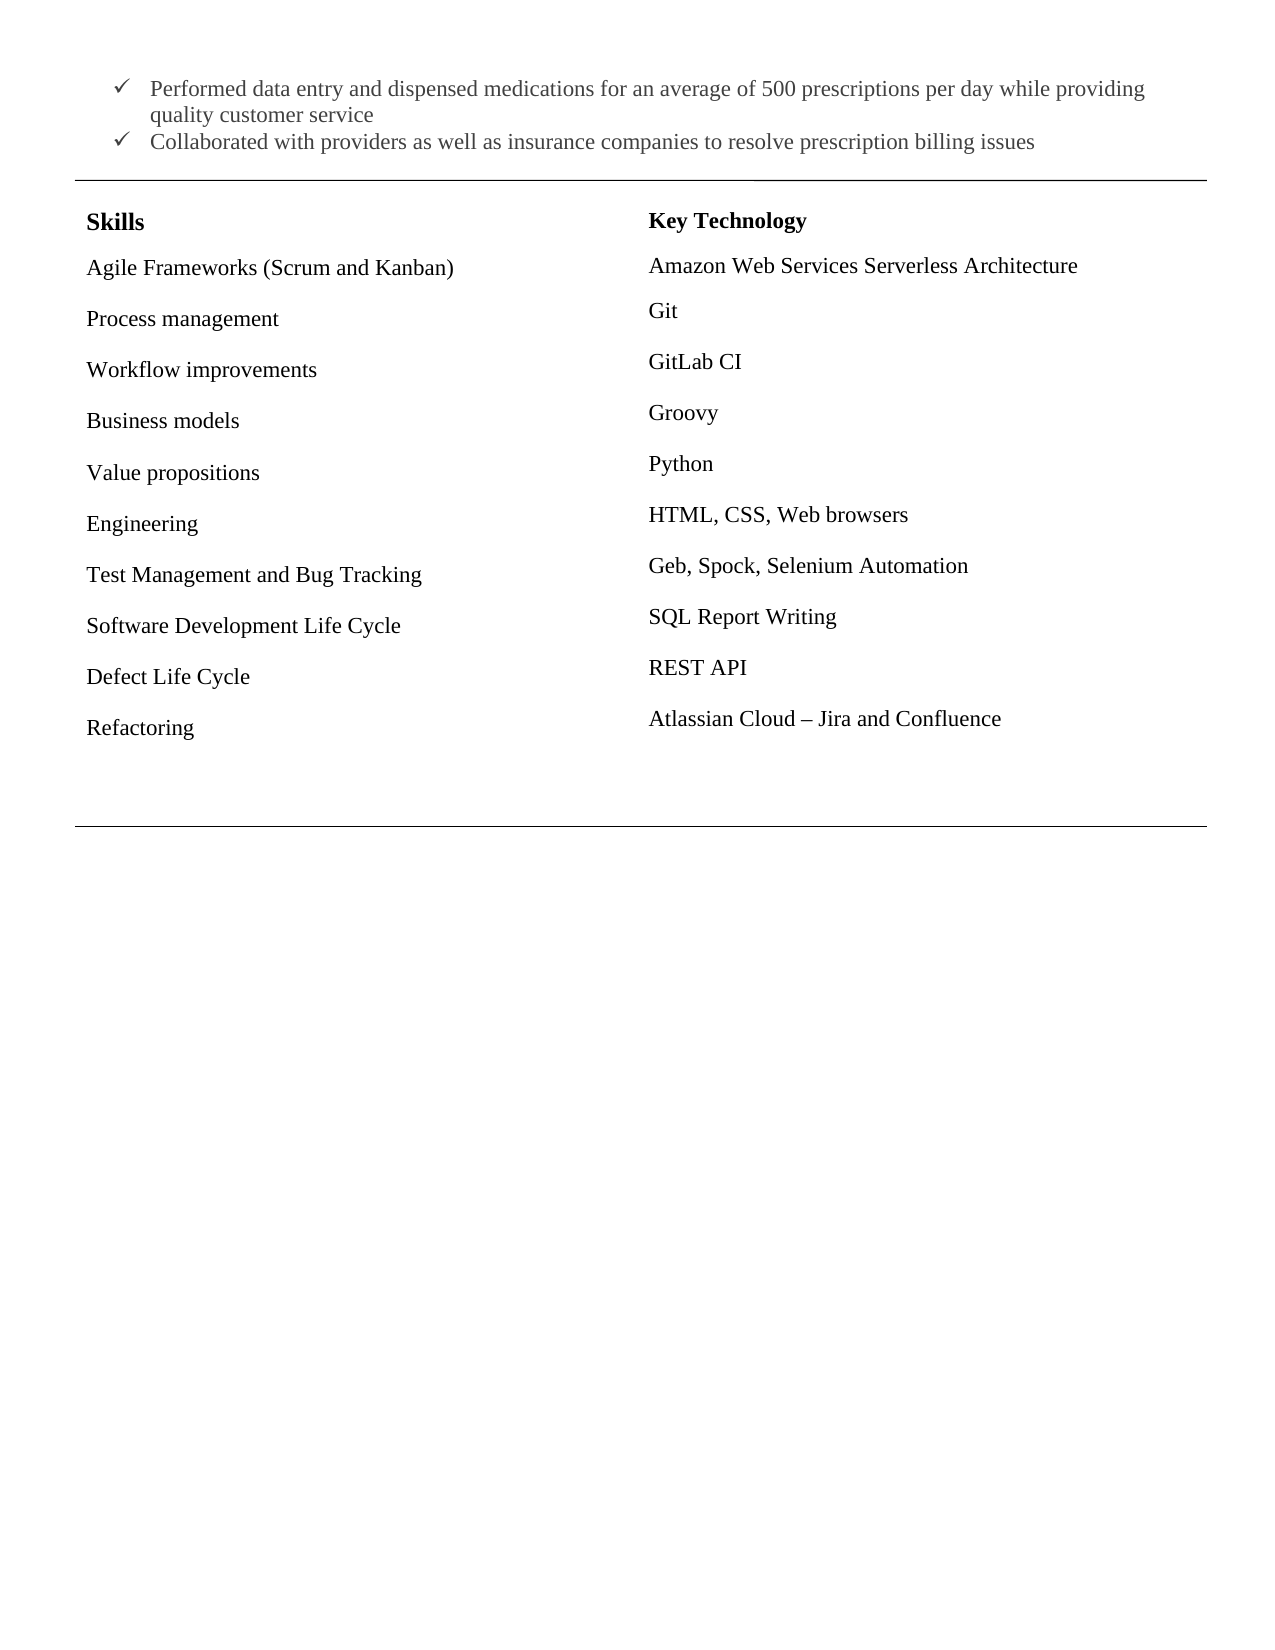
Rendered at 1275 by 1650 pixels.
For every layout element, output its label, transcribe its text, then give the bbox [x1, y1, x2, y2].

table_header Skills Agile Frameworks (Scrum and Kanban) Process management Workflow improvements Business models Value propositions Engineering Test Management and Bug Tracking Software Development Life Cycle Defect Life Cycle Refactoring [75, 207, 637, 765]
list Performed data entry and dispensed medications for an average of 500 prescriptions per day while providing quality customer service [112, 75, 1200, 128]
list Collaborated with providers as well as insurance companies to resolve prescription billing issues [112, 128, 1200, 154]
table_header Key Technology Amazon Web Services Serverless Architecture Git GitLab CI Groovy Python HTML, CSS, Web browsers Geb, Spock, Selenium Automation SQL Report Writing REST API Atlassian Cloud – Jira and Confluence [637, 207, 1199, 765]
